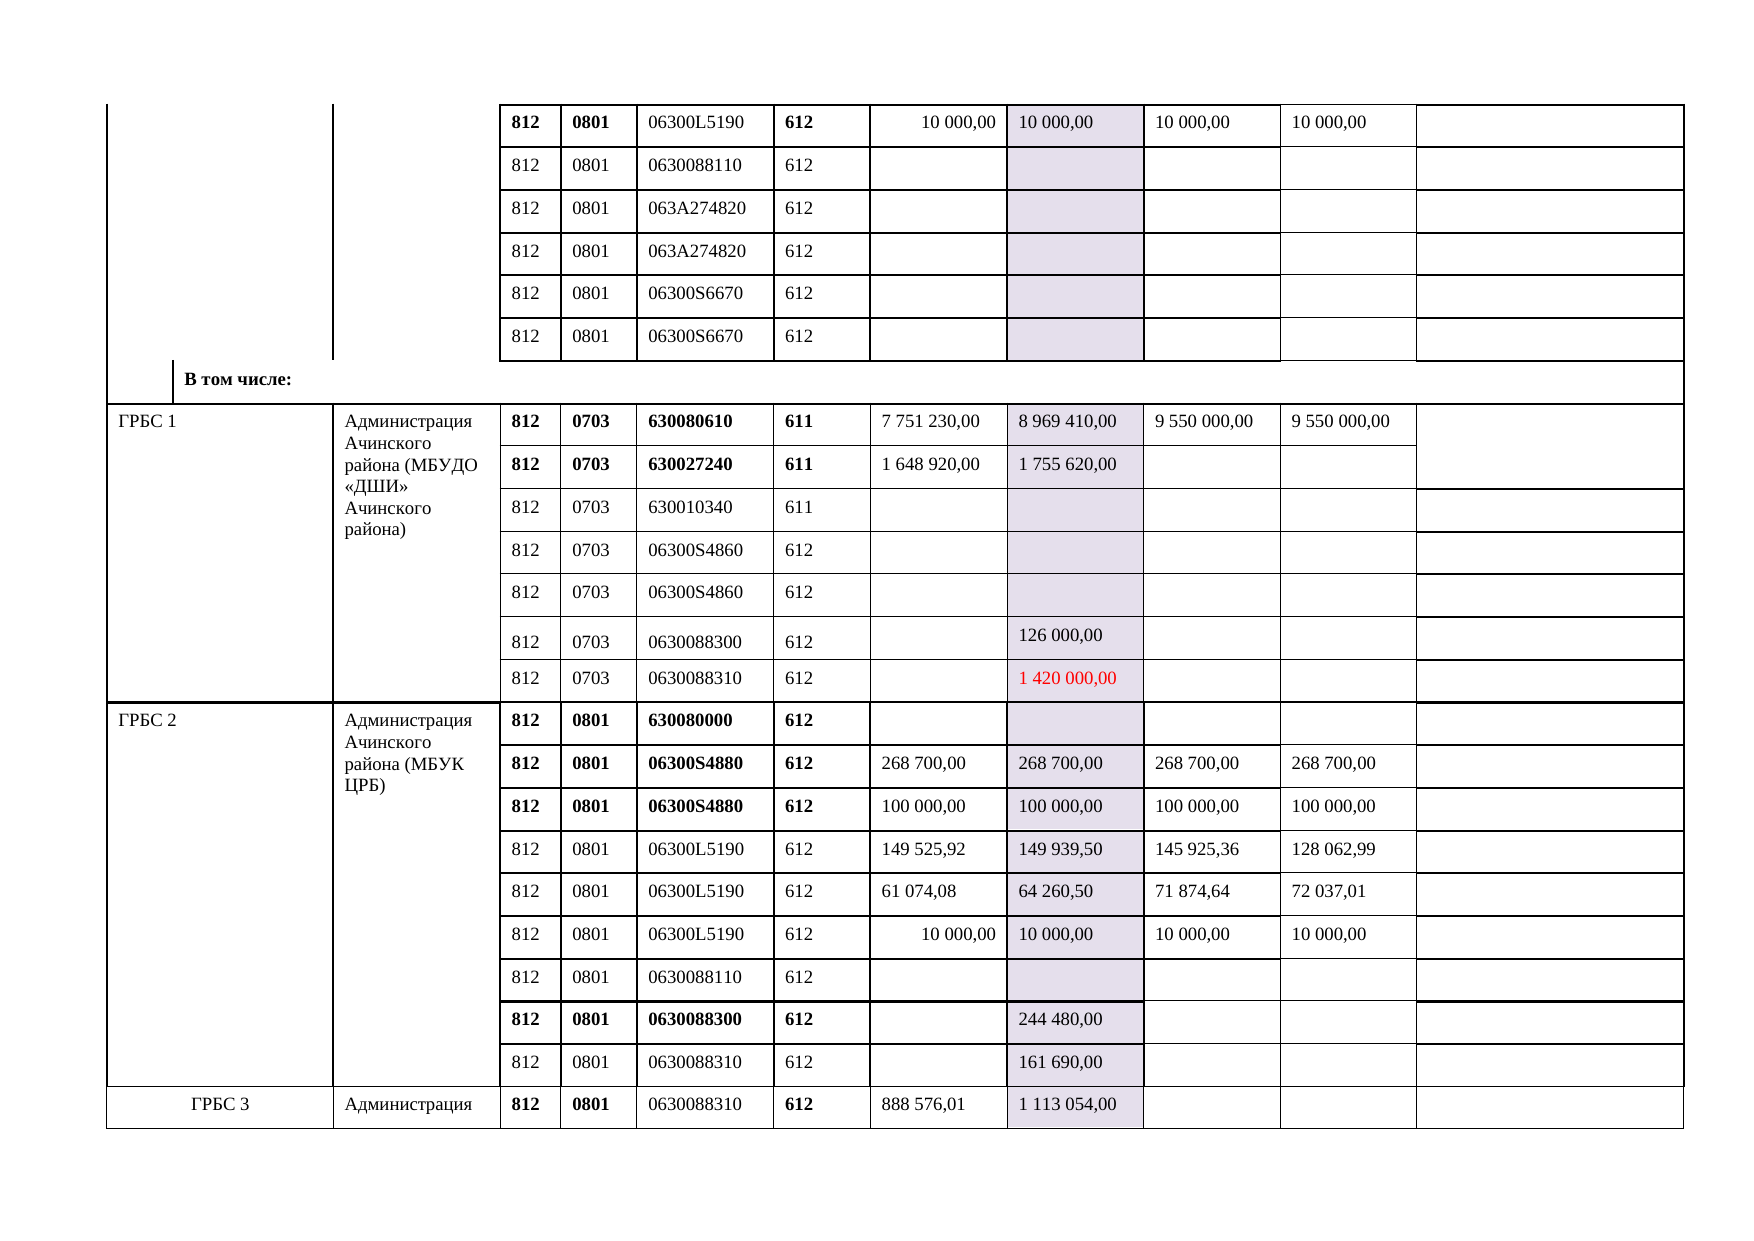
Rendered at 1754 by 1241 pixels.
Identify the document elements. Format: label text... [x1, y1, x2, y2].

table_cell 64 260,50 [1008, 874, 1143, 915]
table_cell 630080610 [637, 405, 773, 445]
table_cell 612 [775, 746, 839, 787]
table_cell [1144, 574, 1280, 616]
table_cell 612 [775, 234, 839, 274]
table_cell 268 700,00 [1008, 746, 1143, 787]
table_cell 06300S4880 [638, 746, 773, 787]
table_cell 812 [501, 276, 560, 317]
table_cell 612 [775, 319, 839, 360]
table_cell 812 [501, 574, 560, 616]
table_cell [1281, 617, 1416, 659]
table_cell [1417, 618, 1683, 659]
table_cell [1145, 1001, 1280, 1043]
table_cell [840, 703, 869, 744]
table_cell 630010340 [637, 489, 773, 531]
table_cell [1281, 1001, 1416, 1043]
table_cell [1417, 704, 1683, 744]
table_cell 812 [501, 148, 560, 189]
table_cell 630027240 [637, 446, 773, 488]
table_cell 145 925,36 [1145, 832, 1280, 872]
table_cell 9 550 000,00 [1144, 405, 1280, 445]
table_cell [1281, 703, 1416, 744]
table_cell 612 [774, 532, 870, 573]
table_cell 10 000,00 [1145, 917, 1280, 958]
table_cell 100 000,00 [1281, 788, 1416, 829]
table_cell [1008, 234, 1143, 274]
table_cell 612 [775, 874, 839, 915]
table_cell 61 074,08 [871, 874, 1006, 915]
table_cell 0801 [561, 1087, 636, 1127]
table_cell [1417, 1045, 1683, 1086]
table_cell 812 [501, 746, 560, 787]
table_cell [871, 191, 1006, 232]
table_cell 10 000,00 [1281, 105, 1416, 146]
table_cell 0801 [562, 832, 636, 872]
table_cell 72 037,01 [1281, 873, 1416, 915]
table_cell 0801 [562, 746, 636, 787]
table_cell 06300S6670 [638, 319, 773, 360]
table_cell 0801 [562, 148, 636, 189]
table_cell [840, 319, 869, 360]
table_cell [1281, 275, 1416, 317]
table_cell [1281, 532, 1416, 573]
table_cell [1144, 446, 1280, 488]
table_cell 812 [501, 617, 560, 659]
table_cell 0630088110 [638, 148, 773, 189]
table_cell 0801 [562, 1045, 636, 1086]
table_cell 10 000,00 [1281, 916, 1416, 958]
table_cell 812 [501, 789, 560, 829]
table_cell [1417, 276, 1683, 317]
table_cell 128 062,99 [1281, 831, 1416, 872]
table_cell 8 969 410,00 [1008, 405, 1143, 445]
table_cell 06300L5190 [638, 874, 773, 915]
table_cell [840, 1045, 869, 1086]
table_cell [871, 148, 1006, 189]
table_cell 0703 [561, 489, 636, 531]
table_cell 0630088310 [637, 1087, 773, 1127]
table_cell 06300S4880 [638, 789, 773, 829]
table_cell 063A274820 [638, 191, 773, 232]
table_cell 812 [501, 917, 560, 958]
table_cell [840, 1003, 869, 1043]
table_cell 0630088300 [638, 1003, 773, 1043]
table_cell 1 113 054,00 [1008, 1087, 1143, 1127]
table_cell 1 648 920,00 [871, 446, 1007, 488]
table_cell 612 [775, 191, 839, 232]
table_cell 812 [501, 1003, 560, 1043]
table_cell [1145, 960, 1280, 1000]
table_cell 812 [501, 319, 560, 360]
table_cell [1008, 574, 1143, 616]
table_cell 7 751 230,00 [871, 405, 1007, 445]
table_cell 063A274820 [638, 234, 773, 274]
table_cell [871, 532, 1007, 573]
table_cell [871, 660, 1007, 701]
table_cell 244 480,00 [1008, 1003, 1143, 1043]
table_cell 612 [775, 276, 839, 317]
table_cell 812 [501, 832, 560, 872]
table_cell [840, 106, 869, 146]
table_cell [1145, 191, 1280, 232]
table_cell 161 690,00 [1008, 1045, 1143, 1086]
table_cell 612 [775, 1003, 839, 1043]
table_cell 9 550 000,00 [1281, 405, 1416, 445]
table_cell 612 [775, 703, 839, 744]
table_cell 0630088310 [638, 1045, 773, 1086]
table_cell 0801 [562, 1003, 636, 1043]
table_cell 612 [774, 617, 870, 659]
table_cell [1144, 1087, 1280, 1127]
table_cell 0630088110 [638, 960, 773, 1000]
table_cell [1281, 446, 1416, 488]
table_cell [334, 1087, 500, 1127]
table_cell 611 [774, 489, 870, 531]
table_cell 611 [774, 405, 870, 445]
table_cell [840, 832, 869, 872]
table_cell 1 755 620,00 [1008, 446, 1143, 488]
table_cell ГРБС 1 [108, 405, 332, 701]
table_cell 812 [501, 874, 560, 915]
table_cell [1281, 660, 1416, 701]
table_cell [1145, 148, 1280, 189]
table_cell 812 [501, 1045, 560, 1086]
table_cell [1008, 960, 1143, 1000]
table_cell 06300L5190 [638, 917, 773, 958]
table_cell 812 [501, 405, 560, 445]
table_cell [1417, 1003, 1683, 1043]
table_cell 0801 [562, 106, 636, 146]
table_cell 612 [775, 1045, 839, 1086]
table_cell 630080000 [638, 703, 773, 744]
table_cell 06300S4860 [637, 574, 773, 616]
table_cell [1008, 703, 1143, 744]
table_cell 71 874,64 [1145, 874, 1280, 915]
table_cell 612 [774, 1087, 870, 1127]
table_cell 06300L5190 [638, 106, 773, 146]
table_cell 0801 [562, 703, 636, 744]
table_cell [1417, 917, 1683, 958]
table_cell 611 [774, 446, 870, 488]
table_cell [1008, 489, 1143, 531]
table_cell [1281, 489, 1416, 531]
table_cell [1417, 405, 1683, 445]
table_cell 612 [775, 148, 839, 189]
table_cell В том числе: [174, 360, 1683, 402]
table_cell [1145, 1044, 1280, 1086]
table_cell [1417, 319, 1683, 360]
table_cell [1417, 661, 1683, 701]
table_cell [840, 746, 869, 787]
table_cell [1417, 1087, 1683, 1127]
table_cell [871, 574, 1007, 616]
table_cell 0801 [562, 234, 636, 274]
table_cell [840, 191, 869, 232]
table_cell [1281, 574, 1416, 616]
table_cell 888 576,01 [871, 1087, 1007, 1127]
table_cell 612 [774, 660, 870, 701]
table_cell 126 000,00 [1008, 617, 1143, 659]
table_cell 100 000,00 [1008, 789, 1143, 829]
table_cell 0703 [561, 574, 636, 616]
table_cell 149 525,92 [871, 832, 1006, 872]
table_cell [108, 360, 172, 402]
table_cell 0703 [561, 446, 636, 488]
table_cell [840, 917, 869, 958]
table_cell [1145, 319, 1280, 360]
table_cell 06300S4860 [637, 532, 773, 573]
table_cell 10 000,00 [871, 106, 1006, 146]
table_cell [1281, 959, 1416, 1000]
table_cell 0630088300 [637, 617, 773, 659]
table_cell 0801 [562, 917, 636, 958]
table_cell 100 000,00 [871, 789, 1006, 829]
table_cell [1008, 532, 1143, 573]
table_cell [1417, 191, 1683, 232]
table_cell [871, 703, 1006, 744]
table_cell [1417, 789, 1683, 829]
table_cell [1145, 703, 1280, 744]
table_cell 10 000,00 [1008, 917, 1143, 958]
table_cell 0703 [561, 405, 636, 445]
table_cell [871, 489, 1007, 531]
table_cell 06300L5190 [638, 832, 773, 872]
table_cell [871, 1045, 1006, 1086]
table_cell 10 000,00 [1145, 106, 1280, 146]
table_cell [840, 874, 869, 915]
table_cell [1145, 276, 1280, 317]
table_cell [871, 319, 1006, 360]
table_cell 0801 [562, 191, 636, 232]
table_cell 612 [775, 960, 839, 1000]
table_cell 0801 [562, 874, 636, 915]
table_cell 612 [775, 789, 839, 829]
table_cell ГРБС 3 [107, 1087, 333, 1127]
table_cell 812 [501, 532, 560, 573]
table_cell [871, 960, 1006, 1000]
table_cell 812 [501, 703, 560, 744]
table_cell [1417, 533, 1683, 573]
table_cell 812 [501, 106, 560, 146]
table_cell [1281, 1044, 1416, 1086]
table_cell [871, 234, 1006, 274]
table_cell 812 [501, 660, 560, 701]
table_cell [1281, 233, 1416, 274]
table_cell 0801 [562, 319, 636, 360]
table_cell [1417, 874, 1683, 915]
table_cell [1417, 746, 1683, 787]
table_cell [840, 148, 869, 189]
table_cell 812 [501, 489, 560, 531]
table_cell [1281, 1087, 1416, 1127]
table_cell 100 000,00 [1145, 789, 1280, 829]
table_cell [1417, 832, 1683, 872]
table_cell [1281, 318, 1416, 360]
table_cell 0801 [562, 789, 636, 829]
table_cell [1144, 532, 1280, 573]
table_cell 268 700,00 [871, 746, 1006, 787]
table_cell 0630088310 [637, 660, 773, 701]
table_cell [1008, 148, 1143, 189]
table_cell [871, 276, 1006, 317]
table_cell 0703 [561, 660, 636, 701]
table_cell [1417, 490, 1683, 531]
table_cell [1008, 276, 1143, 317]
table_cell 812 [501, 234, 560, 274]
table_cell [840, 234, 869, 274]
table_cell 0703 [561, 532, 636, 573]
table_cell [1417, 960, 1683, 1000]
table_cell [840, 789, 869, 829]
table_cell 812 [501, 960, 560, 1000]
table_cell 268 700,00 [1145, 746, 1280, 787]
table_cell [871, 617, 1007, 659]
table_cell 0703 [561, 617, 636, 659]
table_cell Администрация Ачинского района (МБУДО «ДШИ» Ачинского района) [334, 405, 500, 701]
table_cell [871, 1003, 1006, 1043]
table_cell 1 420 000,00 [1008, 660, 1143, 701]
table_cell [1281, 190, 1416, 232]
table_cell 0801 [562, 276, 636, 317]
table_cell ГРБС 2 [108, 704, 332, 1086]
table_cell [1008, 191, 1143, 232]
table_cell 612 [775, 832, 839, 872]
table_cell 812 [501, 446, 560, 488]
table_cell 0801 [562, 960, 636, 1000]
table_cell [1008, 319, 1143, 360]
table_cell [840, 960, 869, 1000]
table_cell [1144, 489, 1280, 531]
table_cell 812 [501, 191, 560, 232]
table_cell [1417, 106, 1683, 146]
table_cell [1281, 147, 1416, 189]
table_cell 06300S6670 [638, 276, 773, 317]
table_cell [1144, 617, 1280, 659]
table_cell Администрация Ачинского района (МБУК ЦРБ) [334, 704, 499, 1086]
table_cell [1417, 148, 1683, 189]
table_cell 612 [775, 917, 839, 958]
table_cell [1417, 234, 1683, 274]
table_cell 812 [501, 1087, 560, 1127]
table_cell [1417, 445, 1683, 488]
table_cell [1144, 660, 1280, 701]
table_cell [1145, 234, 1280, 274]
table_cell 10 000,00 [1008, 106, 1143, 146]
table_cell 612 [774, 574, 870, 616]
table_cell 268 700,00 [1281, 745, 1416, 787]
table_cell 149 939,50 [1008, 832, 1143, 872]
table_cell 612 [775, 106, 839, 146]
table_cell [1417, 575, 1683, 616]
table_cell 10 000,00 [871, 917, 1006, 958]
table_cell [840, 276, 869, 317]
